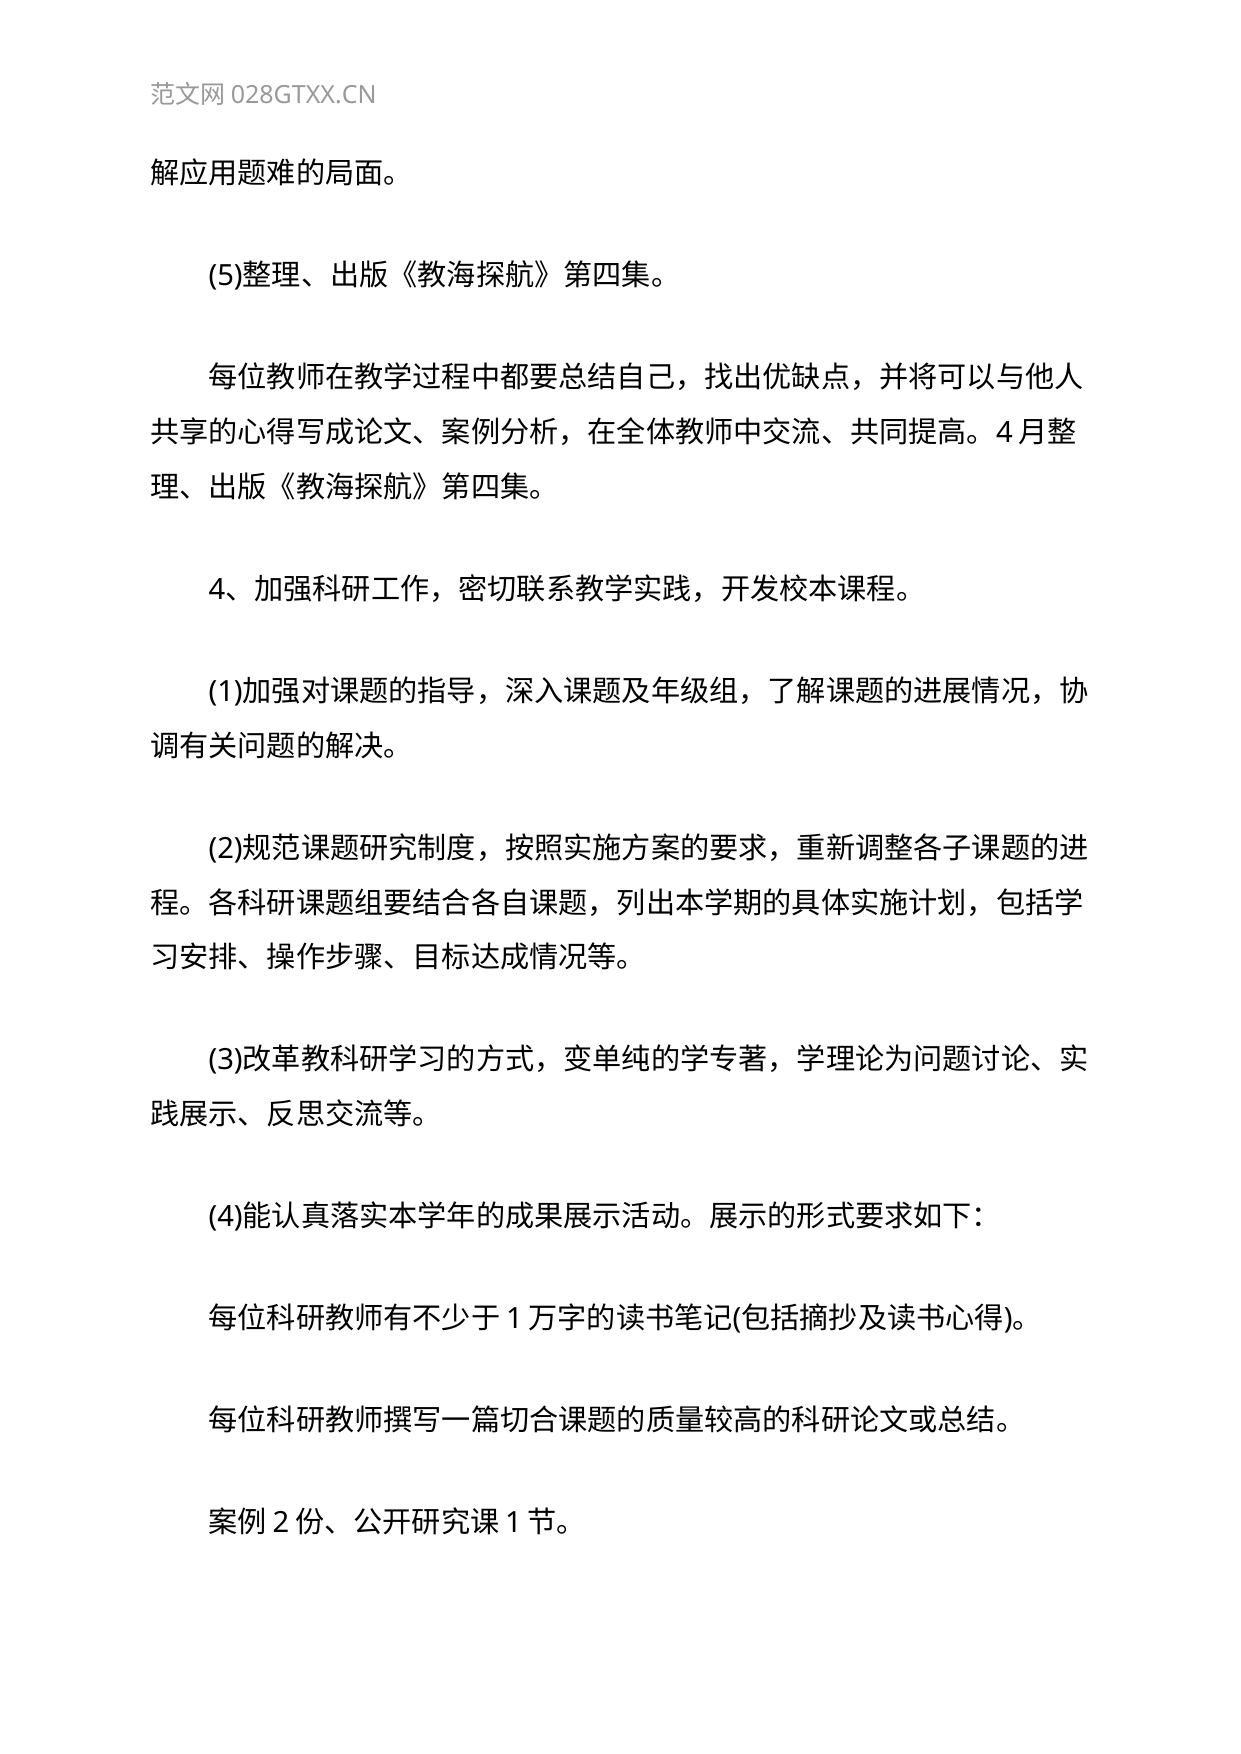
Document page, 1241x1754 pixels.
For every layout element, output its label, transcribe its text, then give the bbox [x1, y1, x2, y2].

text 每位科研教师撰写一篇切合课题的质量较高的科研论文或总结。 [150, 1397, 1090, 1439]
text 每位教师在教学过程中都要总结自己，找出优缺点，并将可以与他人共享的心得写成论文、案例分析，在全体教师中交流、共同提高。4月整理、出版《教海探航》第四集。 [150, 354, 1090, 506]
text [150, 150, 1090, 192]
text (5)整理、出版《教海探航》第四集。 [150, 252, 1090, 294]
text (3)改革教科研学习的方式，变单纯的学专著，学理论为问题讨论、实践展示、反思交流等。 [150, 1036, 1090, 1133]
text 案例2份、公开研究课1节。 [150, 1498, 1090, 1541]
text (4)能认真落实本学年的成果展示活动。展示的形式要求如下： [150, 1193, 1090, 1235]
text (2)规范课题研究制度，按照实施方案的要求，重新调整各子课题的进程。各科研课题组要结合各自课题，列出本学期的具体实施计划，包括学习安排、操作步骤、目标达成情况等。 [150, 824, 1090, 976]
text 每位科研教师有不少于1万字的读书笔记(包括摘抄及读书心得)。 [150, 1294, 1090, 1337]
text 4、加强科研工作，密切联系教学实践，开发校本课程。 [150, 565, 1090, 608]
text (1)加强对课题的指导，深入课题及年级组，了解课题的进展情况，协调有关问题的解决。 [150, 667, 1090, 765]
